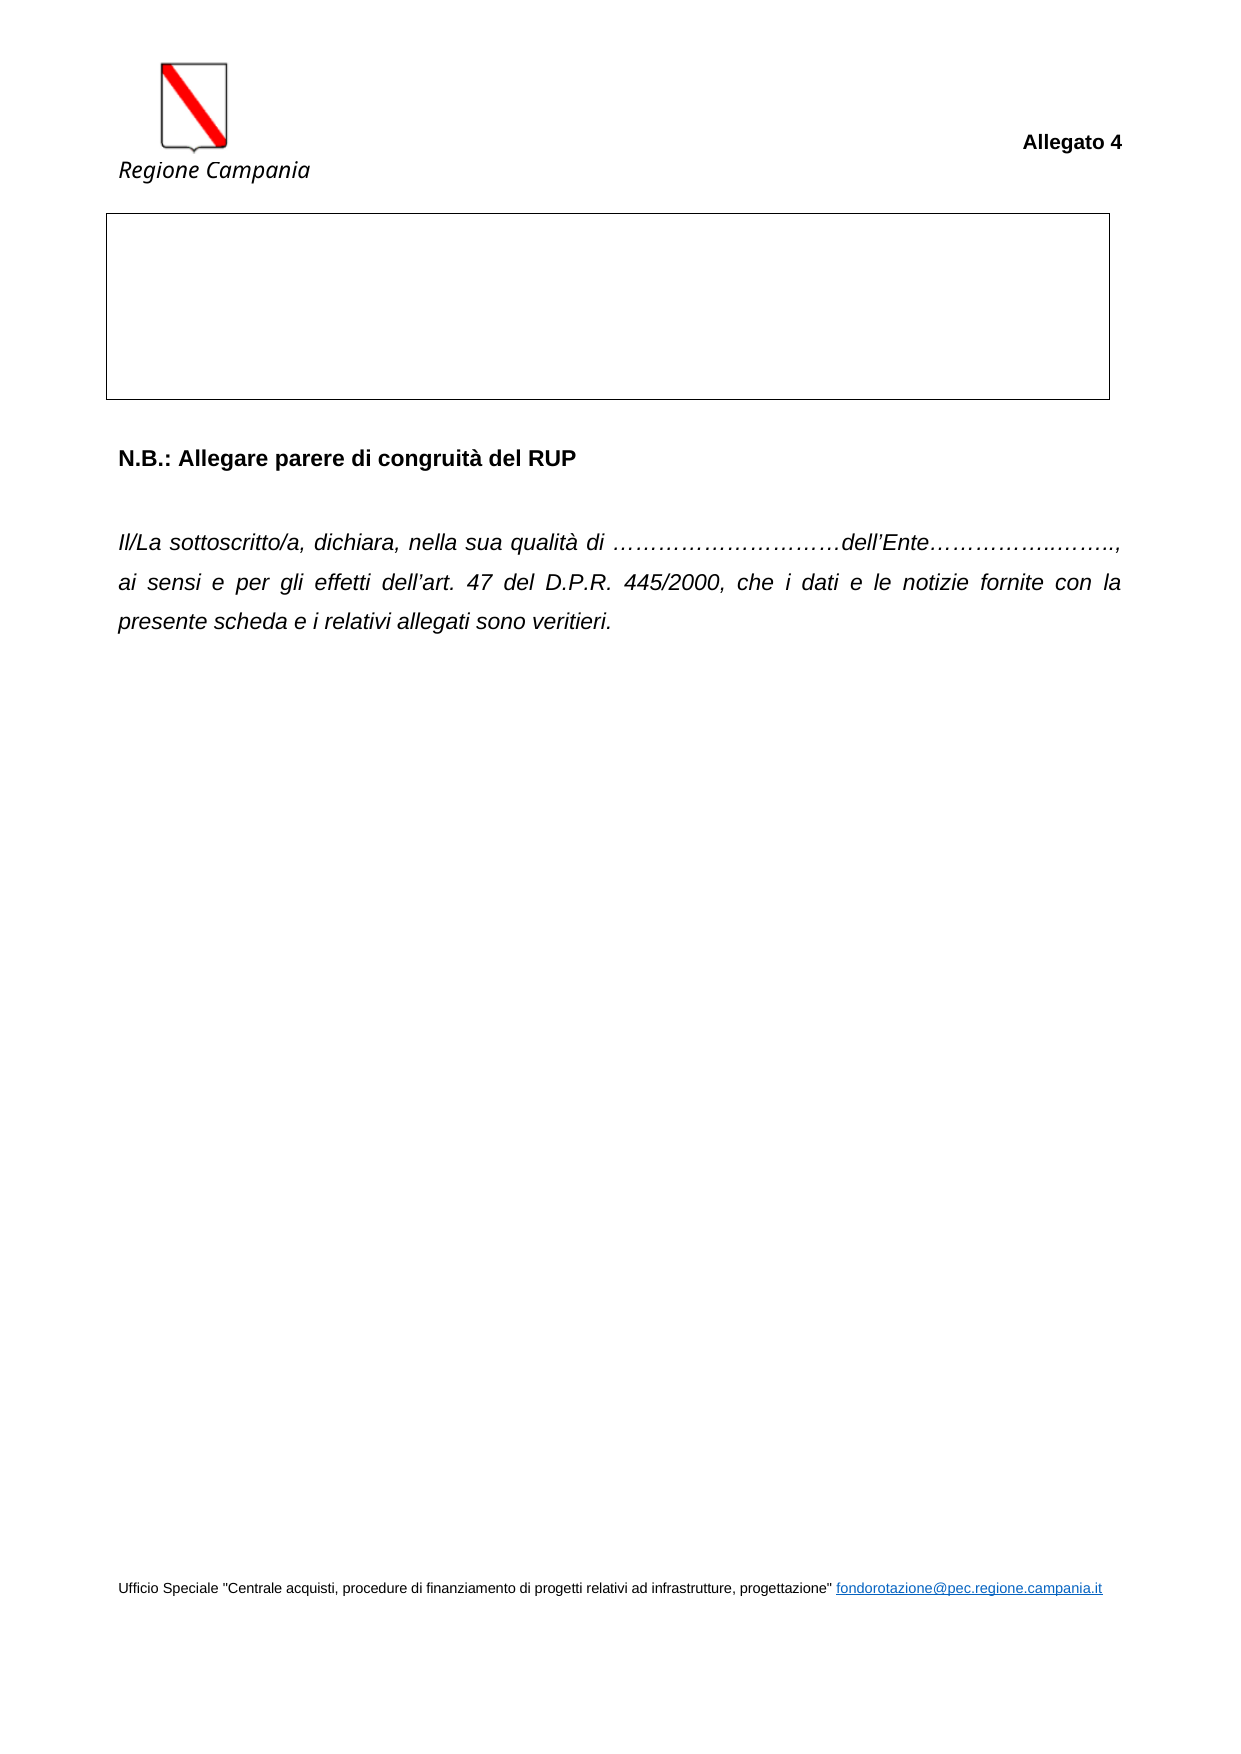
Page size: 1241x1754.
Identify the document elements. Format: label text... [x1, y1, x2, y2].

text N.B.: Allegare parere di congruità del RUP [118, 445, 1122, 471]
text Il/La sottoscritto/a, dichiara, nella sua qualità di …………………………dell’Ente……………..…….., ai sensi e per gli effetti dell’art. 47 del D.P.R. 445/2000, che i dati e le notizie fornite con la presente scheda e i relativi allegati sono veritieri. [118, 529, 1122, 635]
table_header [107, 214, 1109, 399]
